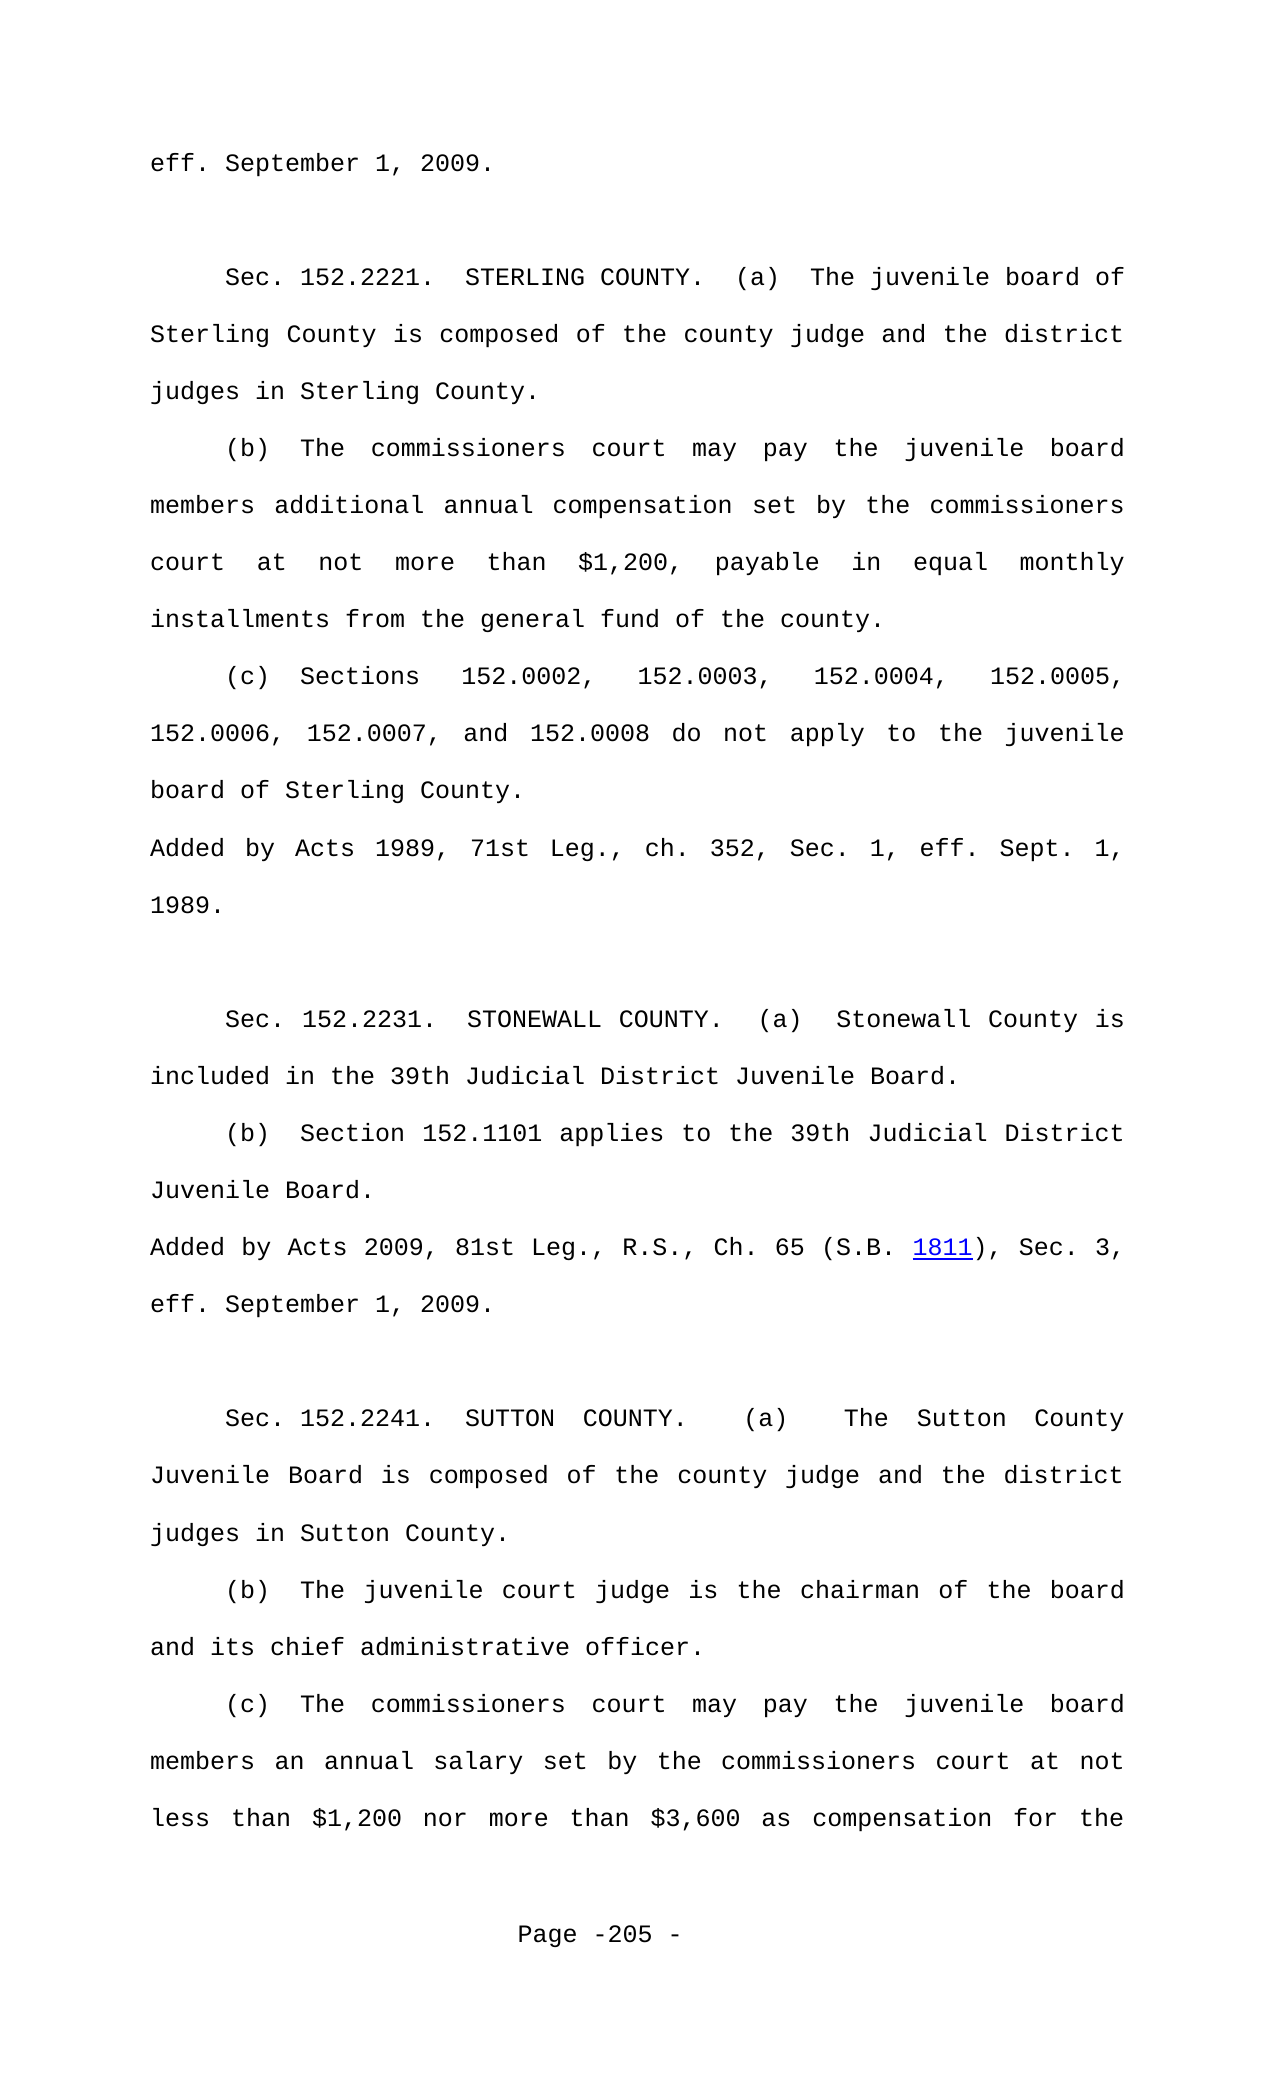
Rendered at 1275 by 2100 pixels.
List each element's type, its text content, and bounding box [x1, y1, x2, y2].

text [150, 150, 1125, 178]
text Sec. 152.2241. SUTTON COUNTY. (a) The Sutton County Juvenile Board is composed of the county judge and the district judges in Sutton County. [150, 1406, 1125, 1548]
text Added by Acts 2009, 81st Leg., R.S., Ch. 65 (S.B. 1811), Sec. 3, eff. September 1, 2009. [150, 1234, 1125, 1320]
text Sec. 152.2231. STONEWALL COUNTY. (a) Stonewall County is included in the 39th Judicial District Juvenile Board. [150, 1006, 1125, 1092]
text Sec. 152.2221. STERLING COUNTY. (a) The juvenile board of Sterling County is composed of the county judge and the district judges in Sterling County. [150, 264, 1125, 407]
text (b) The commissioners court may pay the juvenile board members additional annual compensation set by the commissioners court at not more than $1,200, payable in equal monthly installments from the general fund of the county. [150, 435, 1125, 635]
text Added by Acts 1989, 71st Leg., ch. 352, Sec. 1, eff. Sept. 1, 1989. [150, 835, 1125, 921]
text (c) Sections 152.0002, 152.0003, 152.0004, 152.0005, 152.0006, 152.0007, and 152.0008 do not apply to the juvenile board of Sterling County. [150, 664, 1125, 806]
text (b) Section 152.1101 applies to the 39th Judicial District Juvenile Board. [150, 1120, 1125, 1206]
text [150, 1691, 1125, 1834]
text (b) The juvenile court judge is the chairman of the board and its chief administrative officer. [150, 1577, 1125, 1663]
